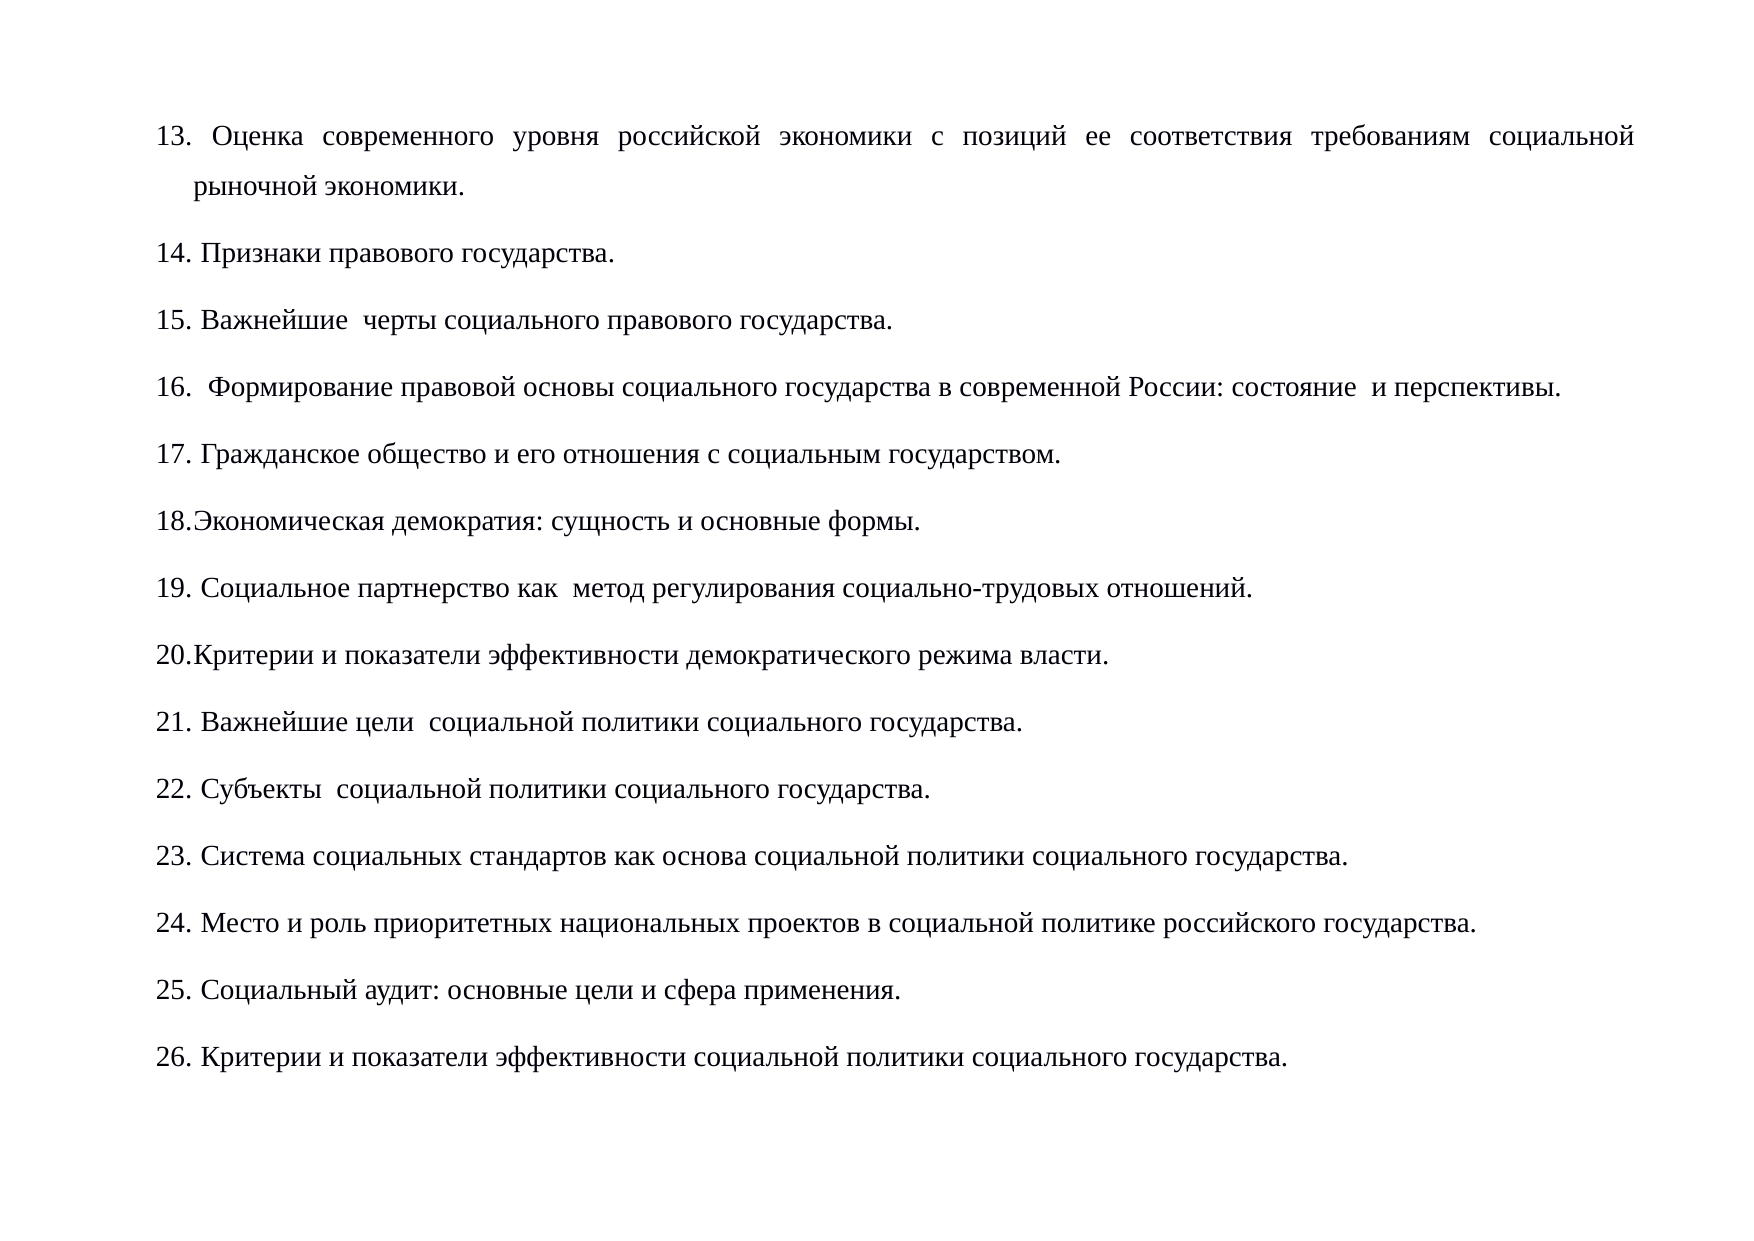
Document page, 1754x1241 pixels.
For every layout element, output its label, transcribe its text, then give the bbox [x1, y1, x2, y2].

list Признаки правового государства. [156, 235, 1636, 269]
list Оценка современного уровня российской экономики с позиций ее соответствия требованиям социальной рыночной экономики. [156, 118, 1636, 202]
list Формирование правовой основы социального государства в современной России: состояние и перспективы. [156, 369, 1636, 403]
list Критерии и показатели эффективности демократического режима власти. [156, 637, 1636, 671]
list Критерии и показатели эффективности социальной политики социального государства. [156, 1039, 1636, 1073]
list Социальный аудит: основные цели и сфера применения. [156, 972, 1636, 1006]
list Важнейшие черты социального правового государства. [156, 302, 1636, 336]
list Субъекты социальной политики социального государства. [156, 771, 1636, 805]
list Важнейшие цели социальной политики социального государства. [156, 704, 1636, 738]
list Социальное партнерство как метод регулирования социально-трудовых отношений. [156, 570, 1636, 604]
list Гражданское общество и его отношения с социальным государством. [156, 436, 1636, 470]
list Система социальных стандартов как основа социальной политики социального государства. [156, 838, 1636, 872]
list Место и роль приоритетных национальных проектов в социальной политике российского государства. [156, 905, 1636, 939]
list Экономическая демократия: сущность и основные формы. [156, 503, 1636, 537]
